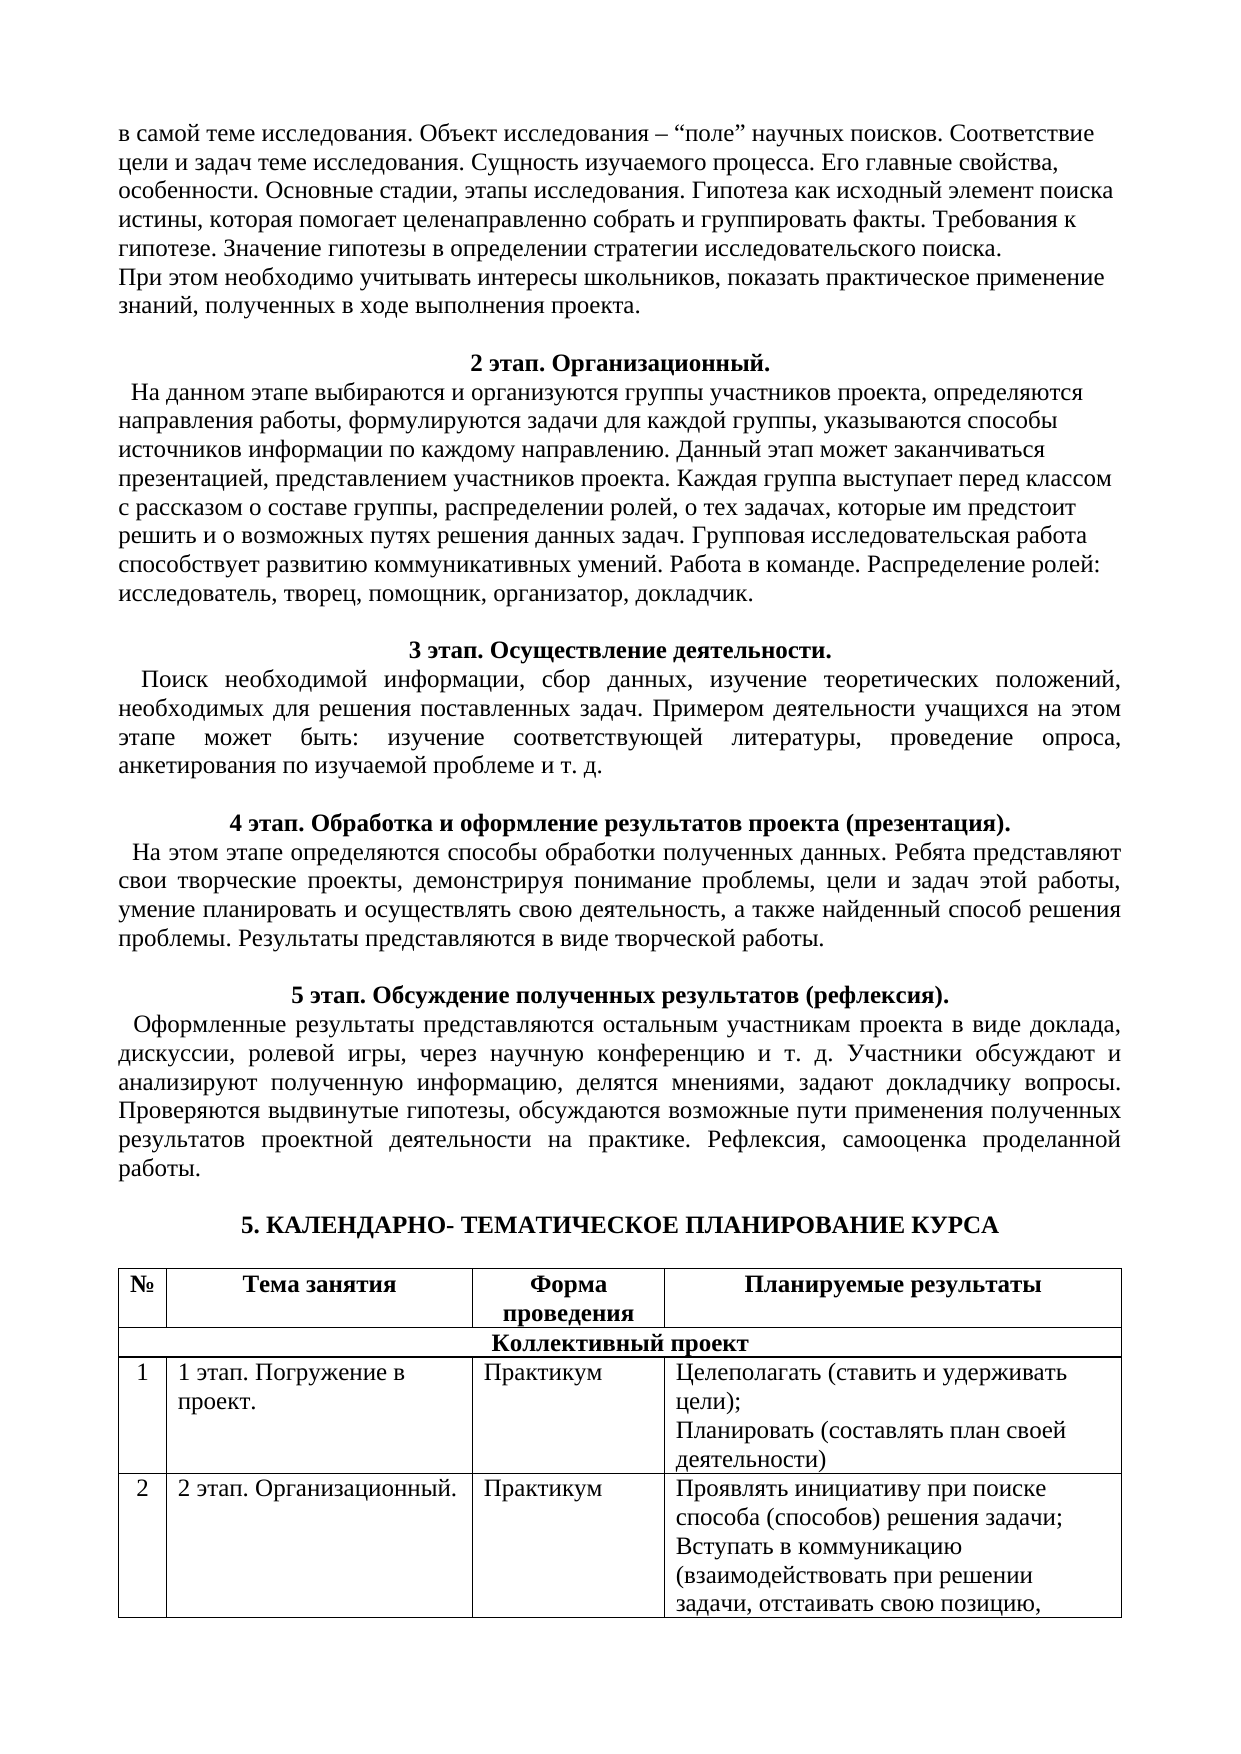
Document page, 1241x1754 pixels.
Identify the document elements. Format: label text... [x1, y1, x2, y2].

text 3 этап. Осуществление деятельности. [118, 636, 1122, 664]
table_cell 2 [119, 1474, 166, 1617]
table_cell Коллективный проект [119, 1328, 1121, 1356]
text На данном этапе выбираются и организуются группы участников проекта, определяются направления работы, формулируются задачи для каждой группы, указываются способы источников информации по каждому направлению. Данный этап может заканчиваться презентацией, представлением участников проекта. Каждая группа выступает перед классом с рассказом о составе группы, распределении ролей, о тех задачах, которые им предстоит решить и о возможных путях решения данных задач. Групповая исследовательская работа способствует развитию коммуникативных умений. Работа в команде. Распределение ролей: исследователь, творец, помощник, организатор, докладчик. [118, 377, 1122, 607]
text 5. КАЛЕНДАРНО- ТЕМАТИЧЕСКОЕ ПЛАНИРОВАНИЕ КУРСА [118, 1211, 1122, 1239]
table_cell Практикум [473, 1358, 664, 1472]
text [118, 118, 1122, 262]
text 4 этап. Обработка и оформление результатов проекта (презентация). [118, 808, 1122, 837]
table_cell 1 этап. Погружение в проект. [167, 1358, 472, 1472]
text На этом этапе определяются способы обработки полученных данных. Ребята представляют свои творческие проекты, демонстрируя понимание проблемы, цели и задач этой работы, умение планировать и осуществлять свою деятельность, а также найденный способ решения проблемы. Результаты представляются в виде творческой работы. [118, 837, 1122, 952]
table_cell Целеполагать (ставить и удерживать цели); Планировать (составлять план своей деятельности) [665, 1358, 1121, 1472]
text 5 этап. Обсуждение полученных результатов (рефлексия). [118, 981, 1122, 1009]
text 2 этап. Организационный. [118, 348, 1122, 377]
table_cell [665, 1474, 1121, 1617]
table_header Планируемые результаты [665, 1269, 1121, 1327]
table_cell Практикум [473, 1474, 664, 1617]
text При этом необходимо учитывать интересы школьников, показать практическое применение знаний, полученных в ходе выполнения проекта. [118, 262, 1122, 319]
text Поиск необходимой информации, сбор данных, изучение теоретических положений, необходимых для решения поставленных задач. Примером деятельности учащихся на этом этапе может быть: изучение соответствующей литературы, проведение опроса, анкетирования по изучаемой проблеме и т. д. [118, 664, 1122, 779]
table_header № [119, 1269, 166, 1327]
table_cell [167, 1474, 472, 1617]
table_header Тема занятия [167, 1269, 472, 1327]
table_header Форма проведения [473, 1269, 664, 1327]
text Оформленные результаты представляются остальным участникам проекта в виде доклада, дискуссии, ролевой игры, через научную конференцию и т. д. Участники обсуждают и анализируют полученную информацию, делятся мнениями, задают докладчику вопросы. Проверяются выдвинутые гипотезы, обсуждаются возможные пути применения полученных результатов проектной деятельности на практике. Рефлексия, самооценка проделанной работы. [118, 1009, 1122, 1182]
table_cell 1 [119, 1358, 166, 1472]
